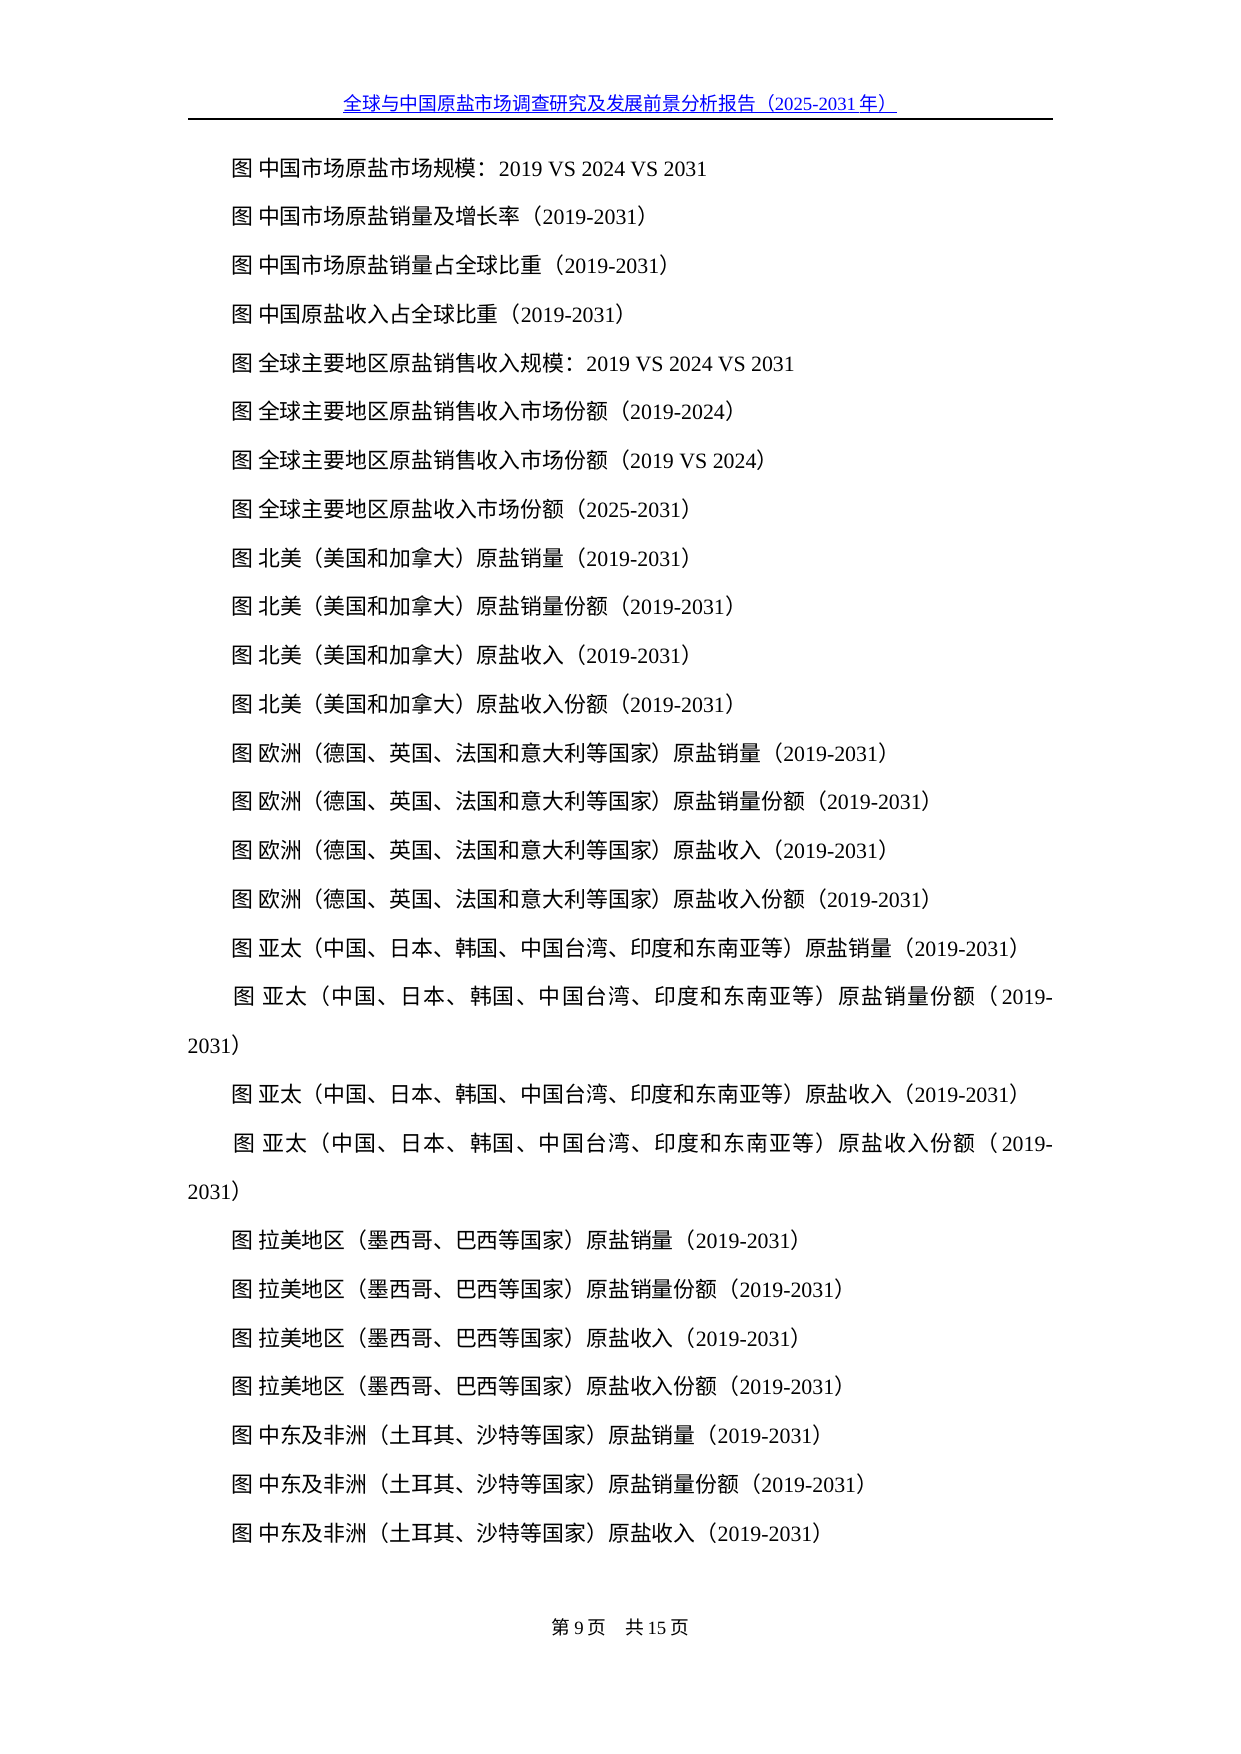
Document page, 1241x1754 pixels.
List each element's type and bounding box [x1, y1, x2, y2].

text [187, 150, 1053, 1548]
